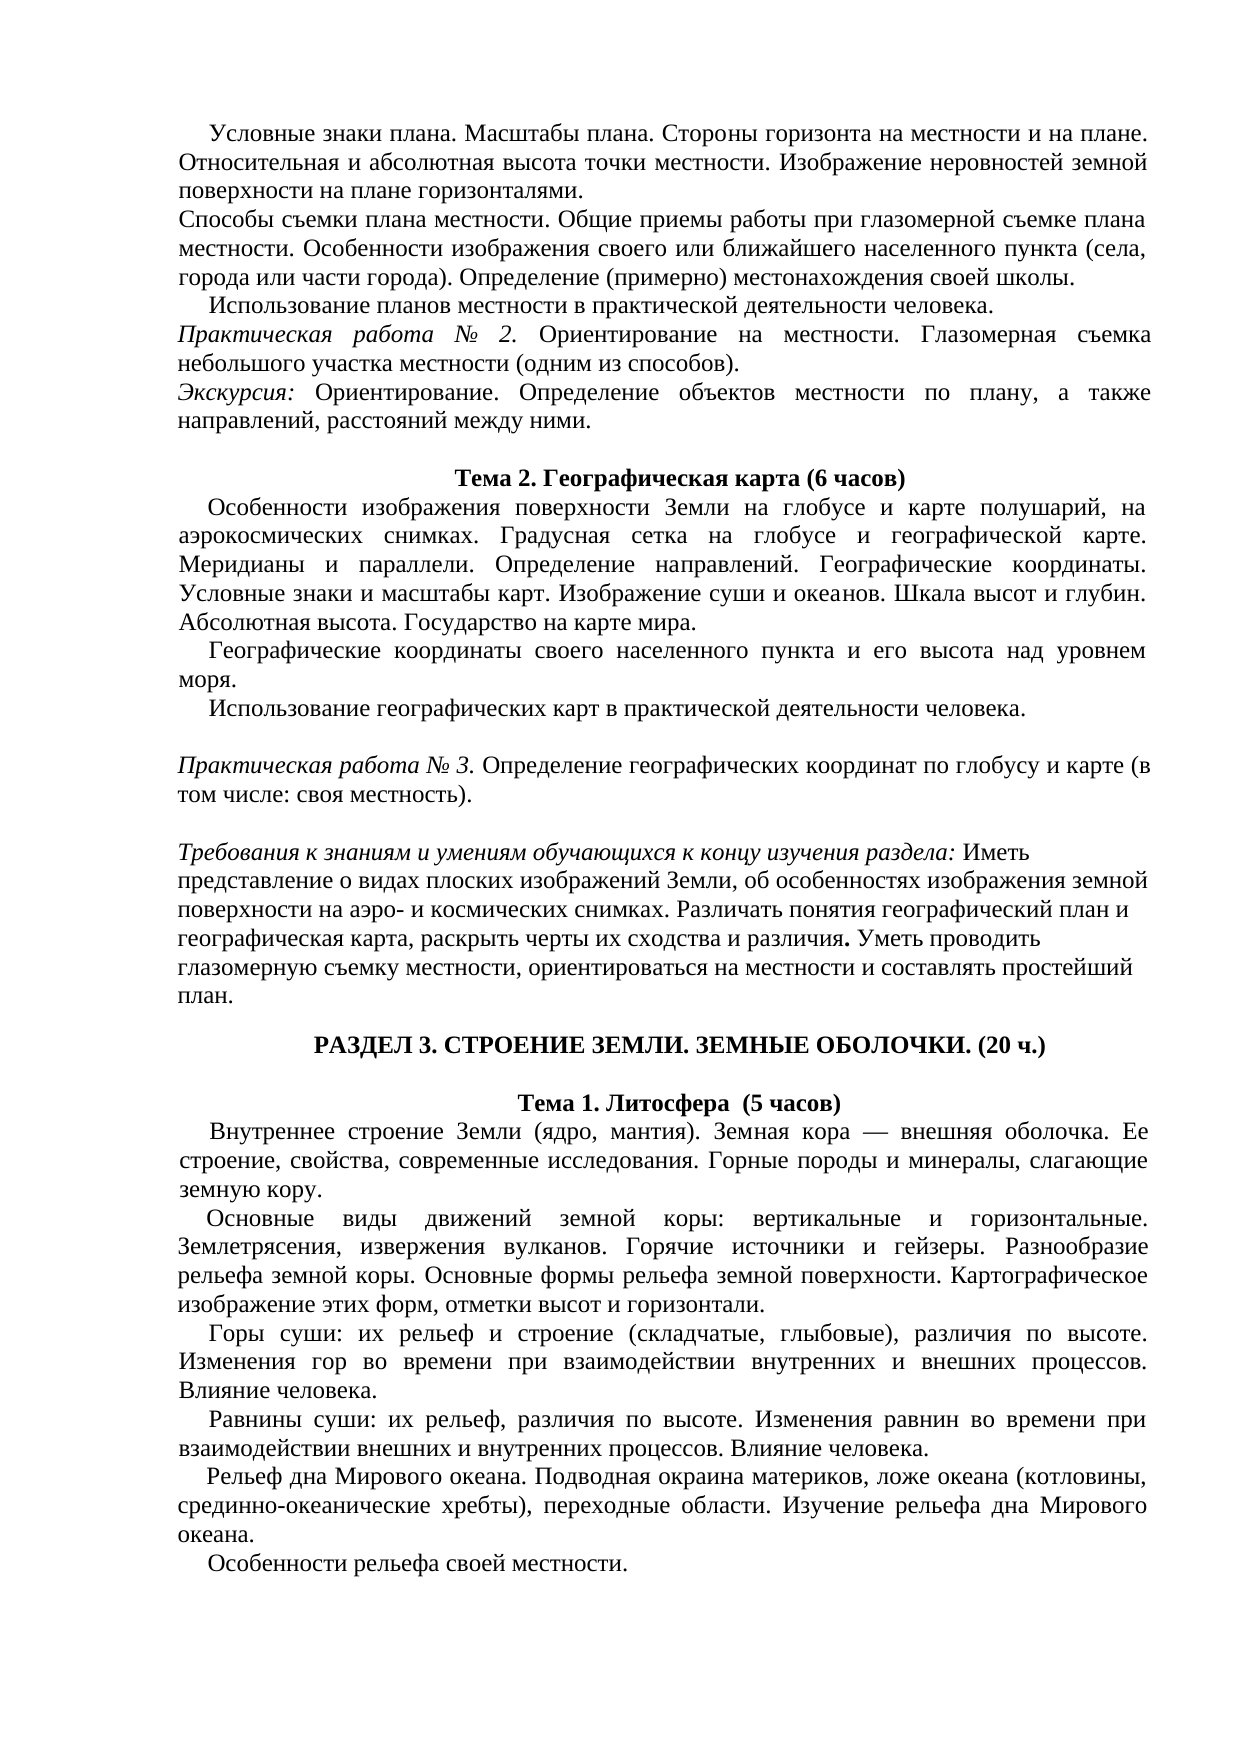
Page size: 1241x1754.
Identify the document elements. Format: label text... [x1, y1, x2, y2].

text Использование планов местности в практической деятельности человека. [177, 291, 1148, 319]
text Горы суши: их рельеф и строение (складчатые, глыбовые), различия по высоте. Изменения гор во времени при взаимодействии внутренних и внешних процессов. Влияние человека. [178, 1318, 1149, 1404]
text Тема 2. Географическая карта (6 часов) [208, 463, 1152, 492]
text Практическая работа № 2. Ориентирование на местности. Глазомерная съемка небольшого участка местности (одним из способов). [177, 319, 1152, 377]
text Особенности рельефа своей местности. [207, 1548, 1152, 1576]
text Использование географических карт в практической деятельности человека. [177, 693, 1146, 722]
text Тема 1. Литосфера (5 часов) [207, 1088, 1152, 1116]
text Географические координаты своего населенного пункта и его высота над уровнем моря. [178, 636, 1147, 693]
text Экскурсия: Ориентирование. Определение объектов местности по плану, а также направлений, расстояний между ними. [177, 377, 1152, 434]
text Равнины суши: их рельеф, различия по высоте. Изменения равнин во времени при взаимодействии внешних и внутренних процессов. Влияние человека. [178, 1404, 1148, 1461]
text Внутреннее строение Земли (ядро, мантия). Земная кора — внешняя оболочка. Ее строение, свойства, современные исследования. Горные породы и минералы, слагающие земную кору. [179, 1116, 1149, 1203]
text Требования к знаниям и умениям обучающихся к концу изучения раздела: Иметь представление о видах плоских изображений Земли, об особенностях изображения земной поверхности на аэро- и космических снимках. Различать понятия географический план и географическая карта, раскрыть черты их сходства и различия. Уметь проводить глазомерную съемку местности, ориентироваться на местности и составлять простейший план. [177, 837, 1152, 1009]
text Рельеф дна Мирового океана. Подводная окраина материков, ложе океана (котловины, срединно-океанические хребты), переходные области. Изучение рельефа дна Мирового океана. [177, 1461, 1148, 1548]
text Способы съемки плана местности. Общие приемы работы при глазомерной съемке плана местности. Особенности изображения своего или ближайшего населенного пункта (села, города или части города). Определение (примерно) местонахождения своей школы. [178, 204, 1147, 291]
text Особенности изображения поверхности Земли на глобусе и карте полушарий, на аэрокосмических снимках. Градусная сетка на глобусе и географической карте. Меридианы и параллели. Определение направлений. Географические координаты. Условные знаки и масштабы карт. Изображение суши и океанов. Шкала высот и глубин. Абсолютная высота. Государство на карте мира. [178, 492, 1147, 636]
text Условные знаки плана. Масштабы плана. Стороны горизонта на местности и на плане. Относительная и абсолютная высота точки местности. Изображение неровностей земной поверхности на плане горизонталями. [178, 118, 1149, 204]
text Основные виды движений земной коры: вертикальные и горизонтальные. Землетрясения, извержения вулканов. Горячие источники и гейзеры. Разнообразие рельефа земной коры. Основные формы рельефа земной поверхности. Картографическое изображение этих форм, отметки высот и горизонтали. [177, 1203, 1149, 1318]
text РАЗДЕЛ 3. СТРОЕНИЕ ЗЕМЛИ. ЗЕМНЫЕ ОБОЛОЧКИ. (20 ч.) [208, 1030, 1152, 1059]
text Практическая работа № 3. Определение географических координат по глобусу и карте (в том числе: своя местность). [177, 751, 1152, 808]
